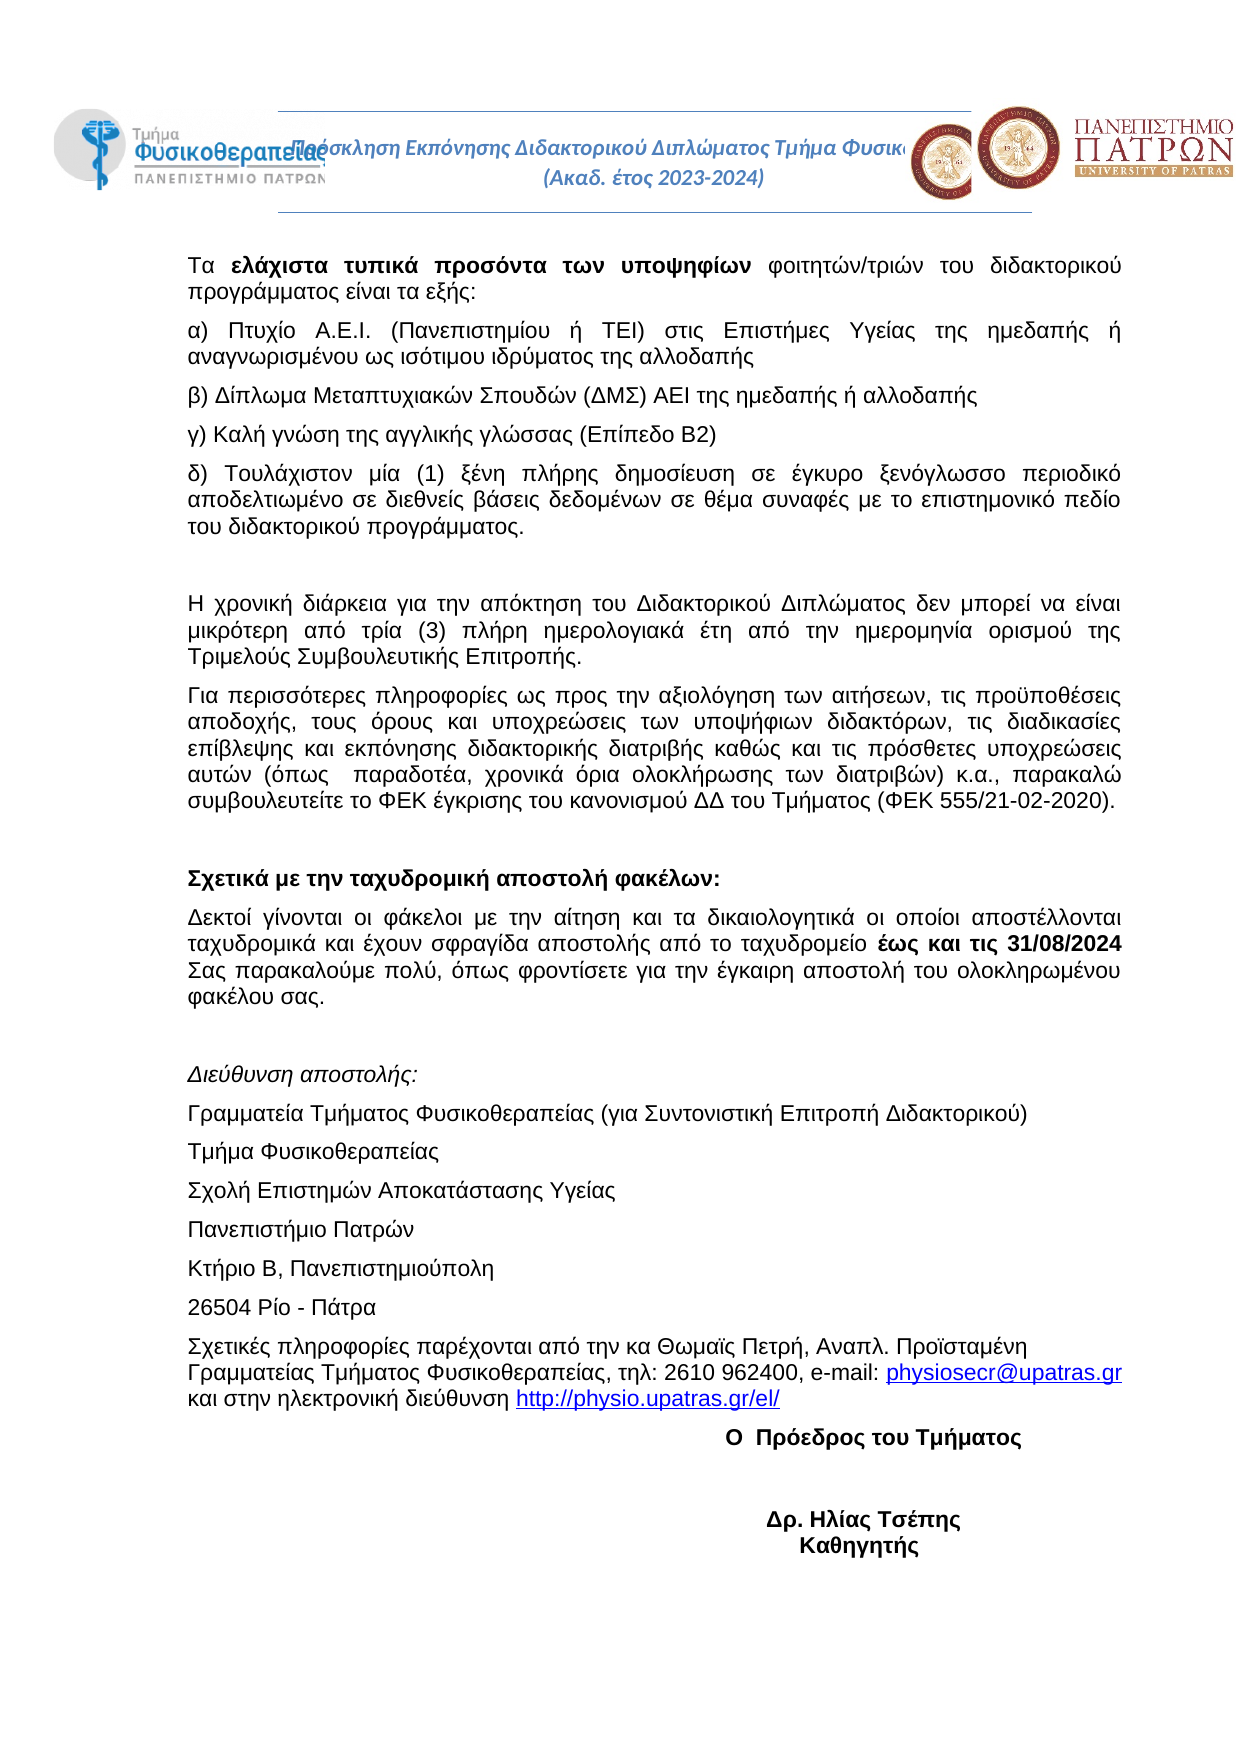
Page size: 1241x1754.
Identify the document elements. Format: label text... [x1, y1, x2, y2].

text Σχολή Επιστημών Αποκατάστασης Υγείας [187, 1177, 1122, 1203]
text β) Δίπλωμα Μεταπτυχιακών Σπουδών (ΔΜΣ) ΑΕΙ της ημεδαπής ή αλλοδαπής [187, 382, 1122, 408]
text Η χρονική διάρκεια για την απόκτηση του Διδακτορικού Διπλώματος δεν μπορεί να είναι μικρότερη από τρία (3) πλήρη ημερολογιακά έτη από την ημερομηνία ορισμού της Τριμελούς Συμβουλευτικής Επιτροπής. [187, 590, 1122, 669]
picture [53, 108, 325, 191]
text Γραμματεία Τμήματος Φυσικοθεραπείας (για Συντονιστική Επιτροπή Διδακτορικού) [187, 1099, 1122, 1126]
text δ) Τουλάχιστον μία (1) ξένη πλήρης δημοσίευση σε έγκυρο ξενόγλωσσο περιοδικό αποδελτιωμένο σε διεθνείς βάσεις δεδομένων σε θέμα συναφές με το επιστημονικό πεδίο του διδακτορικού προγράμματος. [187, 460, 1122, 539]
text Τμήμα Φυσικοθεραπείας [187, 1138, 1122, 1165]
text Σχετικές πληροφορίες παρέχονται από την κα Θωμαϊς Πετρή, Αναπλ. Προϊσταμένη Γραμματείας Τμήματος Φυσικοθεραπείας, τηλ: 2610 962400, e-mail: physiosecr@upatras.gr και στην ηλεκτρονική διεύθυνση http://physio.upatras.gr/el/ [187, 1333, 1122, 1412]
text Πανεπιστήμιο Πατρών [187, 1216, 1122, 1242]
text γ) Καλή γνώση της αγγλικής γλώσσας (Επίπεδο Β2) [187, 421, 1122, 447]
text Διεύθυνση αποστολής: [187, 1061, 1122, 1087]
text Τα ελάχιστα τυπικά προσόντα των υποψηφίων φοιτητών/τριών του διδακτορικού προγράμματος είναι τα εξής: [187, 252, 1122, 304]
text Κτήριο Β, Πανεπιστημιούπολη [187, 1255, 1122, 1281]
text Δρ. Ηλίας Τσέπης [187, 1506, 1122, 1532]
text Σχετικά με την ταχυδρομική αποστολή φακέλων: [187, 865, 1122, 891]
text Για περισσότερες πληροφορίες ως προς την αξιολόγηση των αιτήσεων, τις προϋποθέσεις αποδοχής, τους όρους και υποχρεώσεις των υποψήφιων διδακτόρων, τις διαδικασίες επίβλεψης και εκπόνησης διδακτορικής διατριβής καθώς και τις πρόσθετες υποχρεώσεις αυτών (όπως παραδοτέα, χρονικά όρια ολοκλήρωσης των διατριβών) κ.α., παρακαλώ συμβουλευτείτε το ΦΕΚ έγκρισης του κανονισμού ΔΔ του Τμήματος (ΦΕΚ 555/21-02-2020). [187, 682, 1122, 814]
text Δεκτοί γίνονται οι φάκελοι με την αίτηση και τα δικαιολογητικά οι οποίοι αποστέλλονται ταχυδρομικά και έχουν σφραγίδα αποστολής από το ταχυδρομείο έως και τις 31/08/2024 Σας παρακαλούμε πολύ, όπως φροντίσετε για την έγκαιρη αποστολή του ολοκληρωμένου φακέλου σας. [187, 904, 1122, 1009]
text Ο Πρόεδρος του Τμήματος [187, 1424, 1122, 1451]
text 26504 Ρίο - Πάτρα [187, 1294, 1122, 1320]
picture [903, 98, 1236, 204]
text α) Πτυχίο Α.Ε.Ι. (Πανεπιστημίου ή ΤΕΙ) στις Επιστήμες Υγείας της ημεδαπής ή αναγνωρισμένου ως ισότιμου ιδρύματος της αλλοδαπής [187, 317, 1122, 370]
text Καθηγητής [187, 1532, 1122, 1558]
